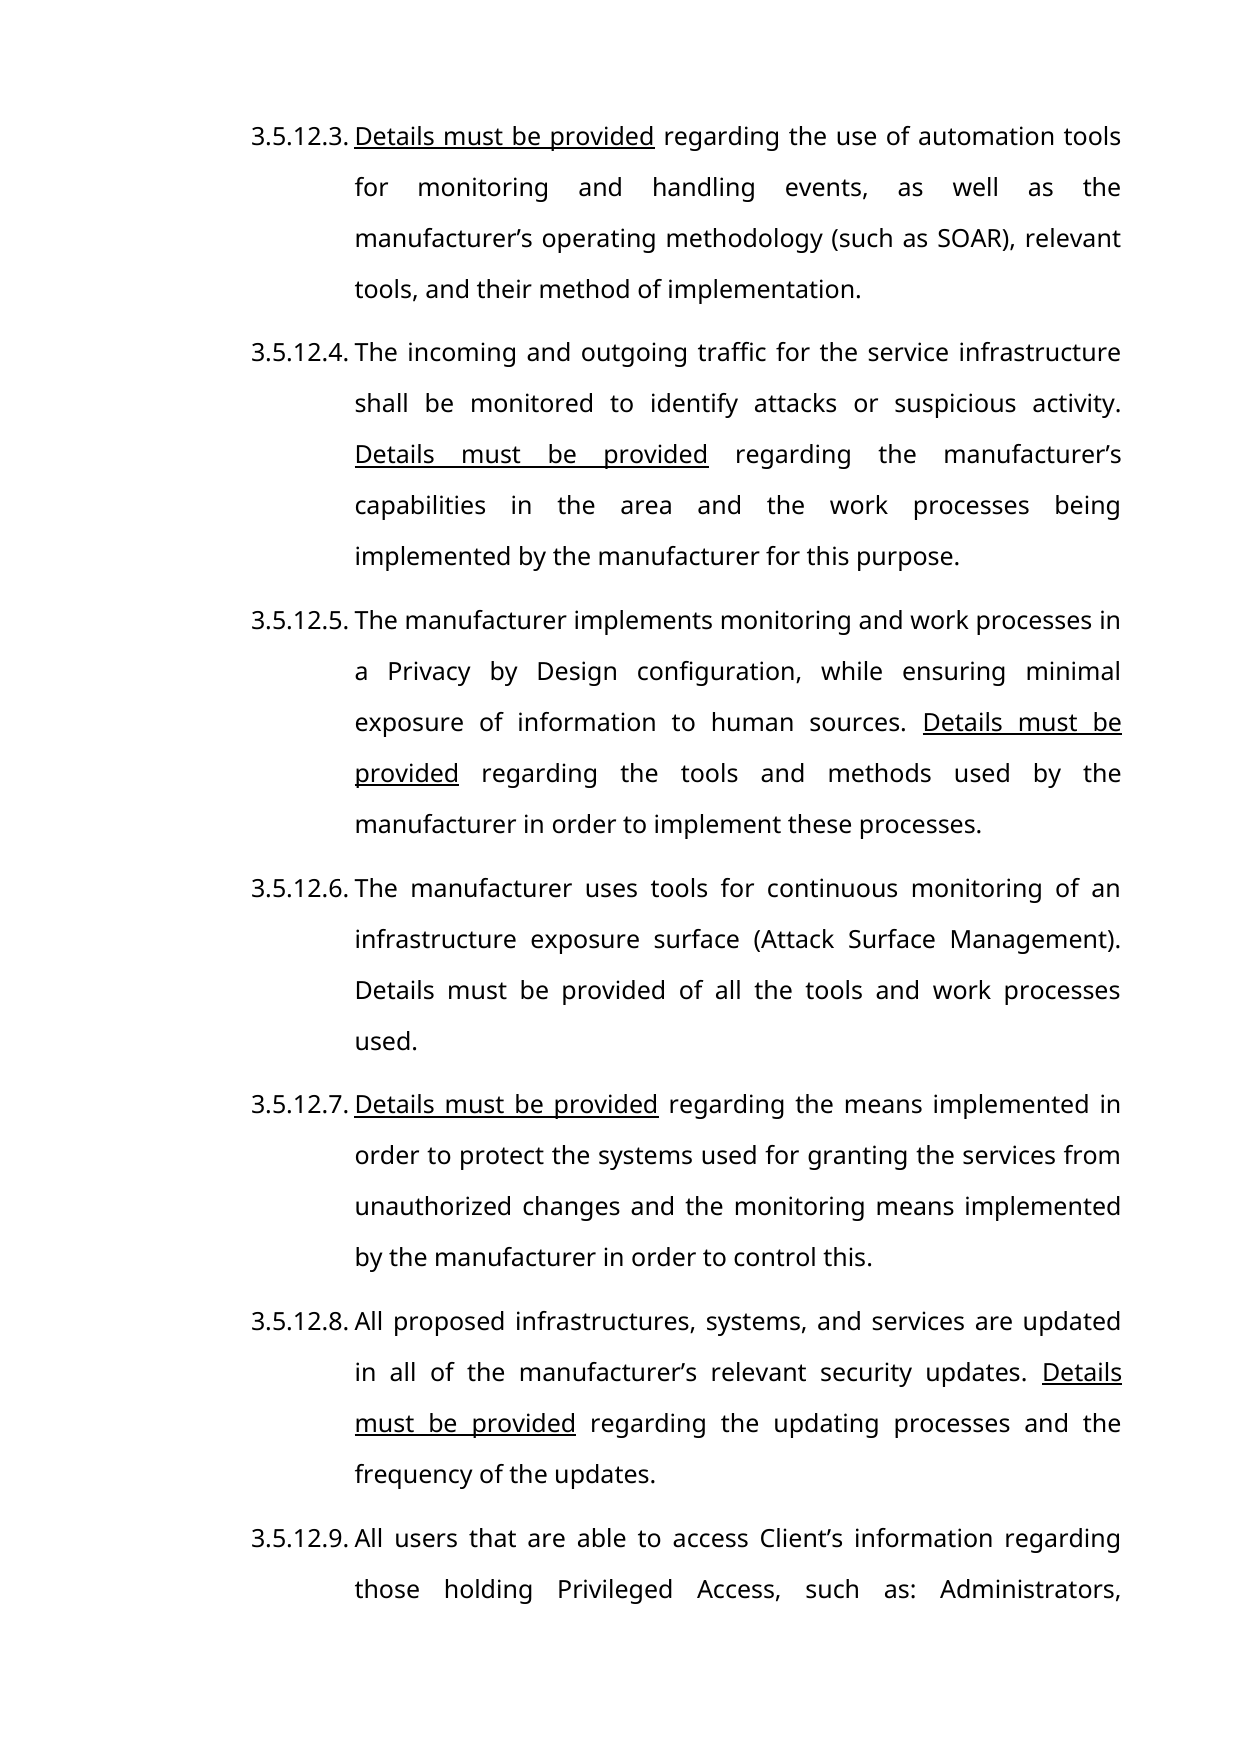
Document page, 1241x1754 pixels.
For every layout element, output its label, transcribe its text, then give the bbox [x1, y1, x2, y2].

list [251, 1520, 1122, 1605]
list The manufacturer uses tools for continuous monitoring of an infrastructure exposure surface (Attack Surface Management). Details must be provided of all the tools and work processes used. [251, 870, 1122, 1057]
list Details must be provided regarding the means implemented in order to protect the systems used for granting the services from unauthorized changes and the monitoring means implemented by the manufacturer in order to control this. [251, 1087, 1122, 1274]
list The incoming and outgoing traffic for the service infrastructure shall be monitored to identify attacks or suspicious activity. Details must be provided regarding the manufacturer’s capabilities in the area and the work processes being implemented by the manufacturer for this purpose. [251, 335, 1122, 573]
list The manufacturer implements monitoring and work processes in a Privacy by Design configuration, while ensuring minimal exposure of information to human sources. Details must be provided regarding the tools and methods used by the manufacturer in order to implement these processes. [251, 602, 1122, 841]
list Details must be provided regarding the use of automation tools for monitoring and handling events, as well as the manufacturer’s operating methodology (such as SOAR), relevant tools, and their method of implementation. [251, 118, 1122, 305]
list All proposed infrastructures, systems, and services are updated in all of the manufacturer’s relevant security updates. Details must be provided regarding the updating processes and the frequency of the updates. [251, 1303, 1122, 1491]
